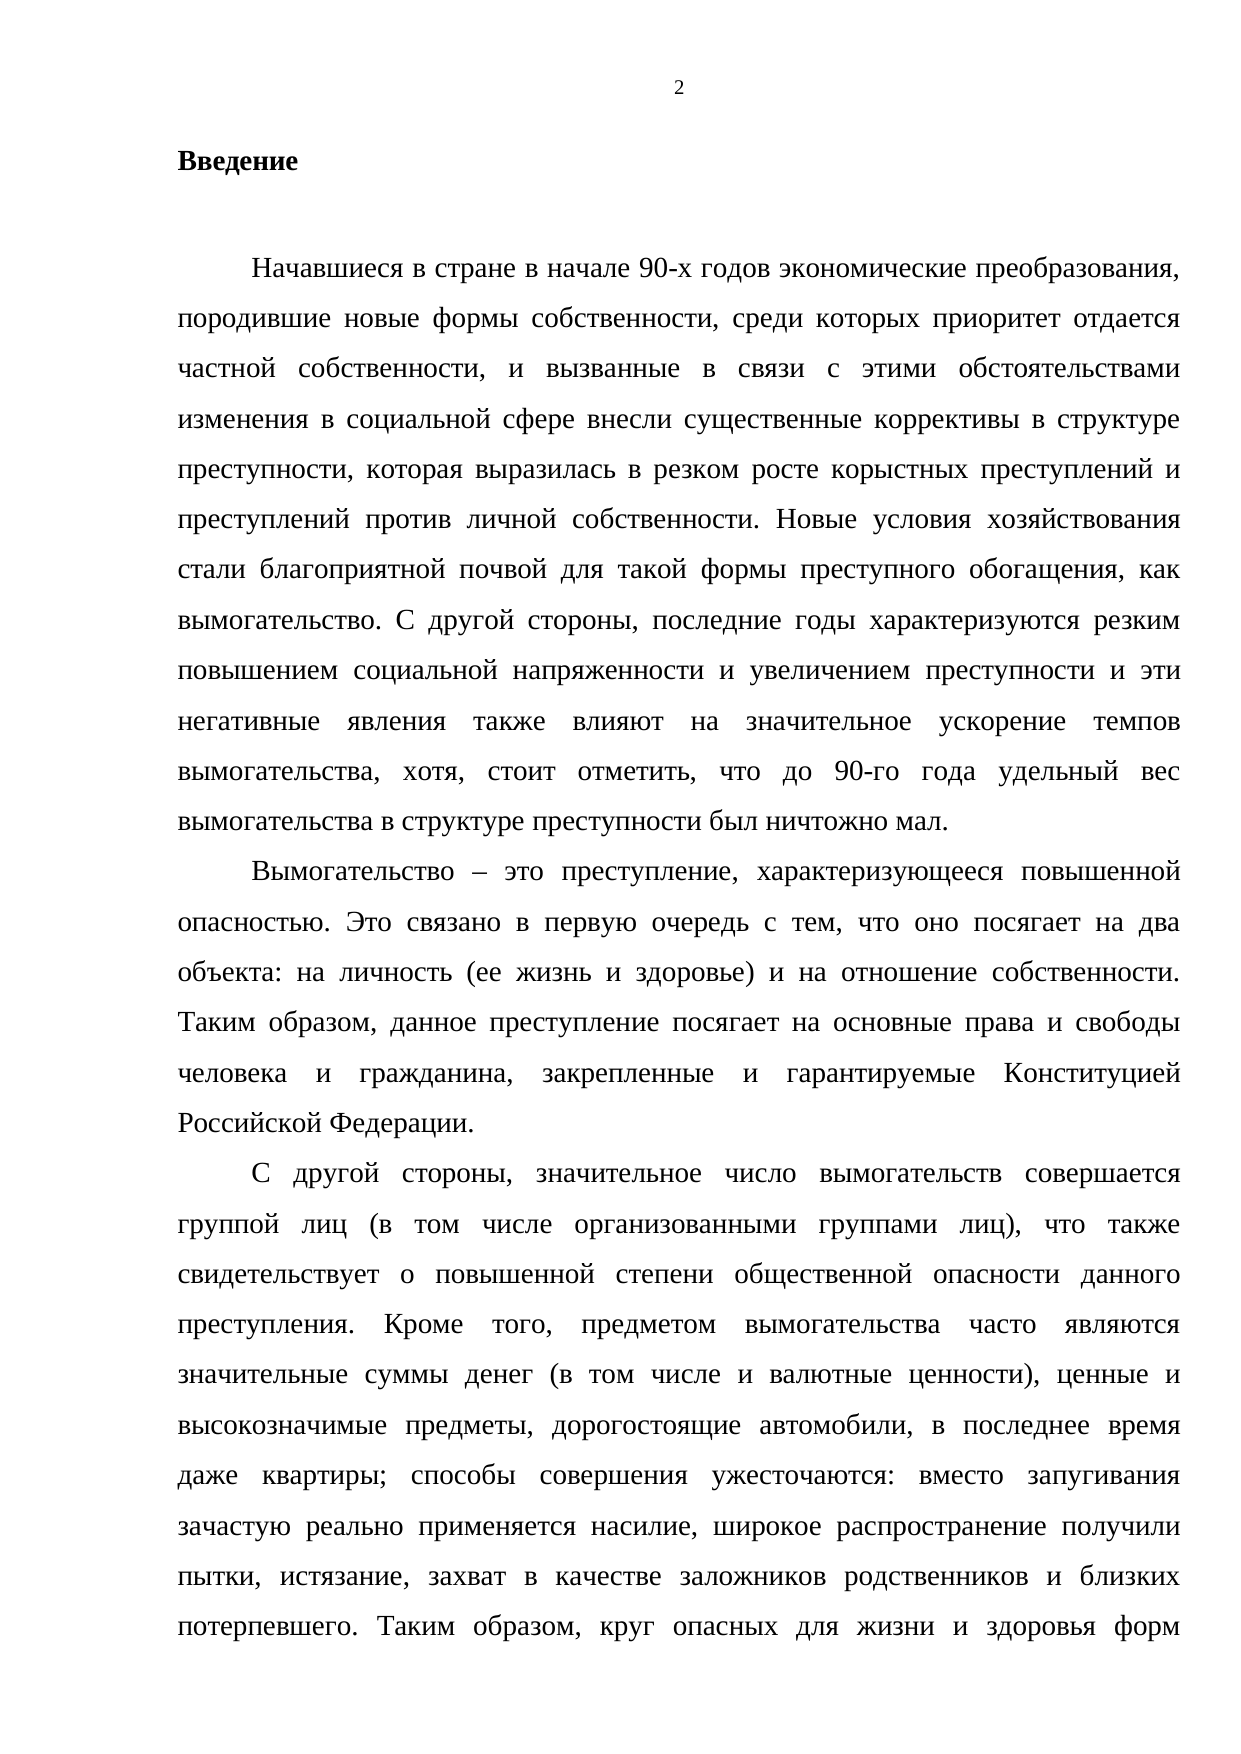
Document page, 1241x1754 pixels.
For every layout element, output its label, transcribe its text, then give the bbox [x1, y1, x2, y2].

subtitle Введение [177, 143, 1181, 177]
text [177, 1156, 1181, 1642]
text Начавшиеся в стране в начале 90-х годов экономические преобразования, породившие новые формы собственности, среди которых приоритет отдается частной собственности, и вызванные в связи с этими обстоятельствами изменения в социальной сфере внесли существенные коррективы в структуре преступности, которая выразилась в резком росте корыстных преступлений и преступлений против личной собственности. Новые условия хозяйствования стали благоприятной почвой для такой формы преступного обогащения, как вымогательство. С другой стороны, последние годы характеризуются резким повышением социальной напряженности и увеличением преступности и эти негативные явления также влияют на значительное ускорение темпов вымогательства, хотя, стоит отметить, что до 90-го года удельный вес вымогательства в структуре преступности был ничтожно мал. [177, 250, 1181, 837]
text Вымогательство – это преступление, характеризующееся повышенной опасностью. Это связано в первую очередь с тем, что оно посягает на два объекта: на личность (ее жизнь и здоровье) и на отношение собственности. Таким образом, данное преступление посягает на основные права и свободы человека и гражданина, закрепленные и гарантируемые Конституцией Российской Федерации. [177, 854, 1181, 1139]
